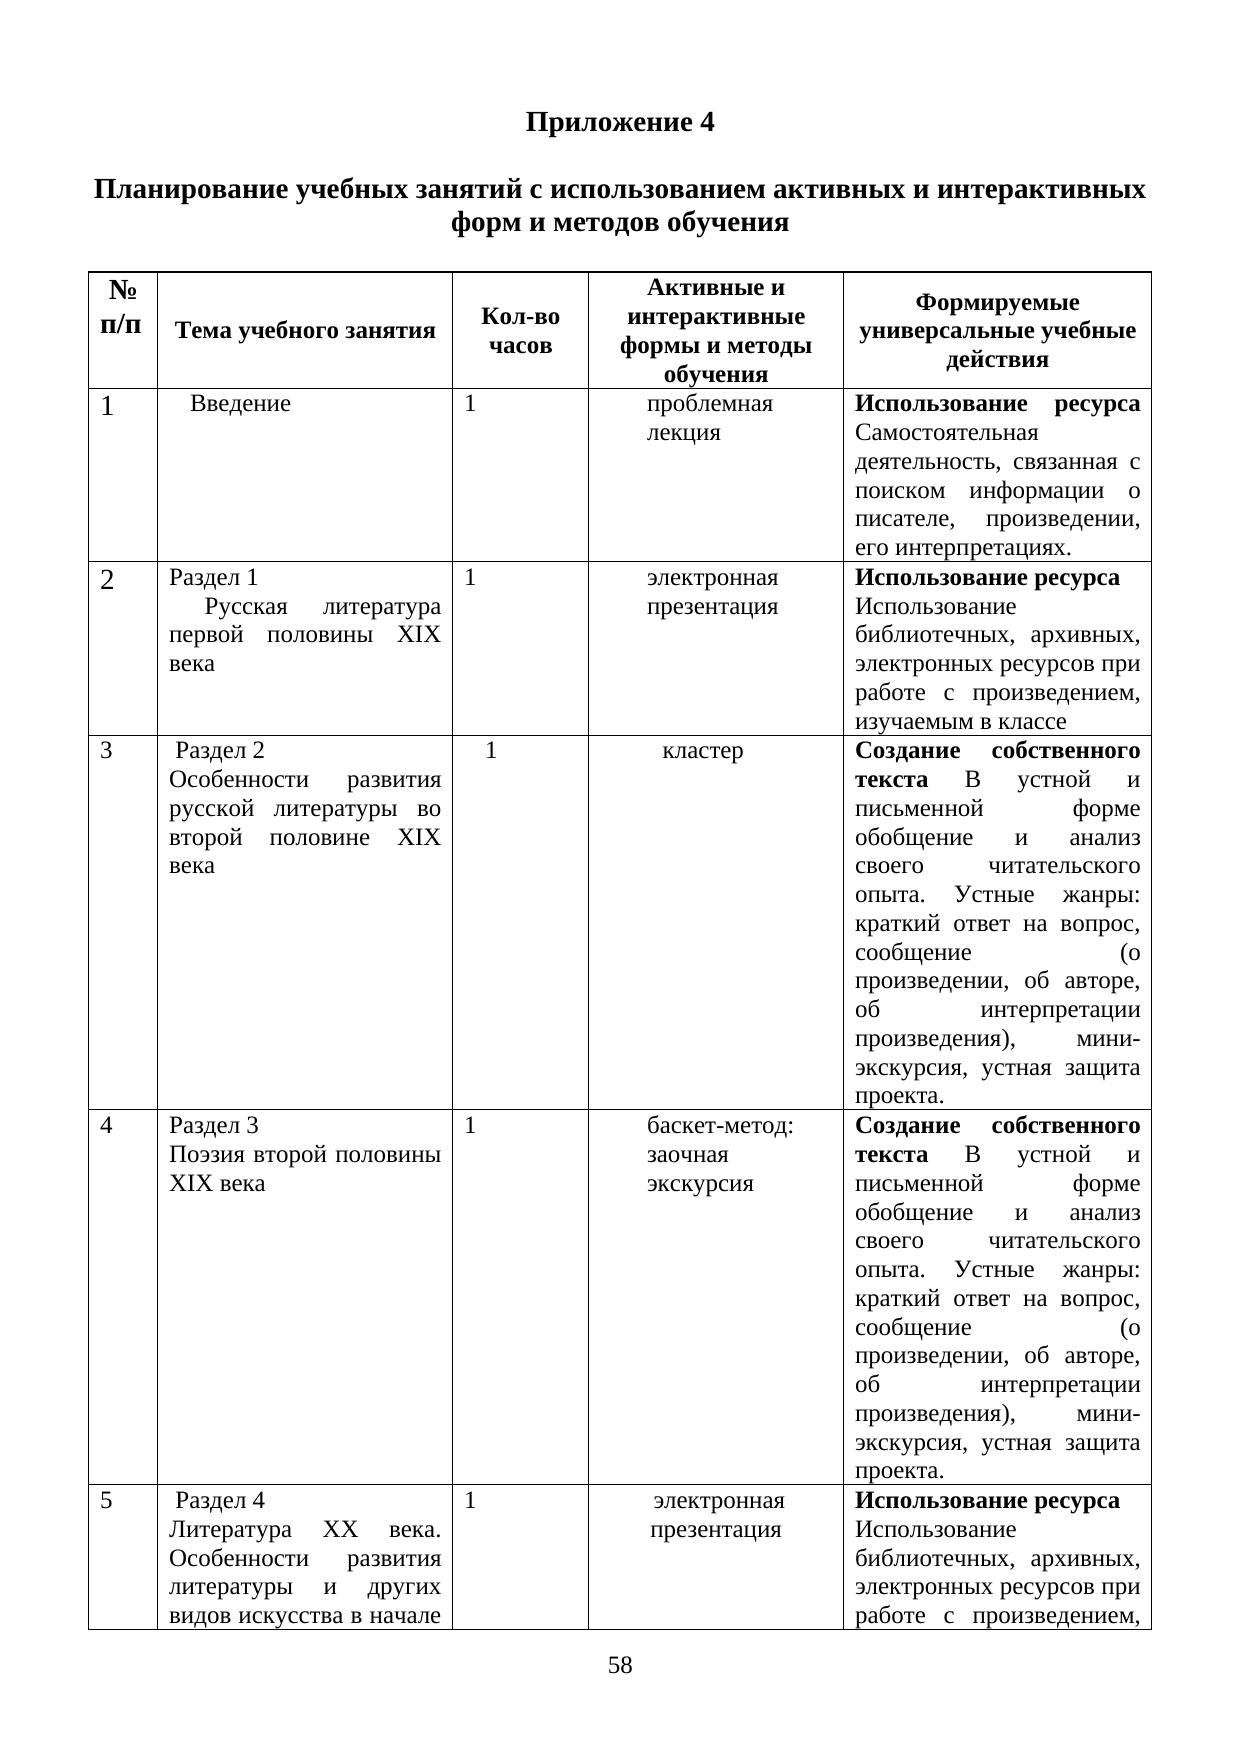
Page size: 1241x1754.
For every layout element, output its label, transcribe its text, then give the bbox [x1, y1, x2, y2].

table_cell Раздел 3 Поэзия второй половины XIX века [158, 1110, 452, 1484]
table_cell Раздел 1 Русская литература первой половины XIX века [158, 562, 452, 734]
table_header № п/п [89, 273, 157, 387]
table_cell 4 [89, 1110, 157, 1484]
table_cell 1 [453, 1485, 588, 1629]
table_header Формируемые универсальные учебные действия [844, 273, 1151, 387]
table_cell Создание собственного текста В устной и письменной форме обобщение и анализ своего читательского опыта. Устные жанры: краткий ответ на вопрос, сообщение (о произведении, об авторе, об интерпретации произведения), мини-экскурсия, устная защита проекта. [844, 736, 1151, 1109]
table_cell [158, 1485, 452, 1629]
subtitle Приложение 4 [89, 104, 1152, 137]
table_header Активные и интерактивные формы и методы обучения [589, 273, 843, 387]
table_cell баскет-метод: заочная экскурсия [589, 1110, 843, 1484]
table_cell Раздел 2 Особенности развития русской литературы во второй половине XIX века [158, 736, 452, 1109]
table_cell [844, 1485, 1151, 1629]
table_cell 2 [89, 562, 157, 734]
table_cell 1 [453, 389, 588, 561]
table_cell Использование ресурса Использование библиотечных, архивных, электронных ресурсов при работе с произведением, изучаемым в классе [844, 562, 1151, 734]
table_cell Введение [158, 389, 452, 561]
table_cell 1 [453, 736, 588, 1109]
table_cell 1 [453, 562, 588, 734]
table_cell 1 [89, 389, 157, 561]
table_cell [589, 1485, 843, 1629]
table_header Тема учебного занятия [158, 273, 452, 387]
table_cell 5 [89, 1485, 157, 1629]
table_cell 1 [453, 1110, 588, 1484]
subtitle Планирование учебных занятий с использованием активных и интерактивных форм и методов обучения [89, 171, 1152, 238]
table_header Кол-во часов [453, 273, 588, 387]
table_cell Использование ресурса Самостоятельная деятельность, связанная с поиском информации о писателе, произведении, его интерпретациях. [844, 389, 1151, 561]
table_cell Создание собственного текста В устной и письменной форме обобщение и анализ своего читательского опыта. Устные жанры: краткий ответ на вопрос, сообщение (о произведении, об авторе, об интерпретации произведения), мини-экскурсия, устная защита проекта. [844, 1110, 1151, 1484]
table_cell кластер [589, 736, 843, 1109]
table_cell проблемная лекция [589, 389, 843, 561]
table_cell 3 [89, 736, 157, 1109]
table_cell электронная презентация [589, 562, 843, 734]
